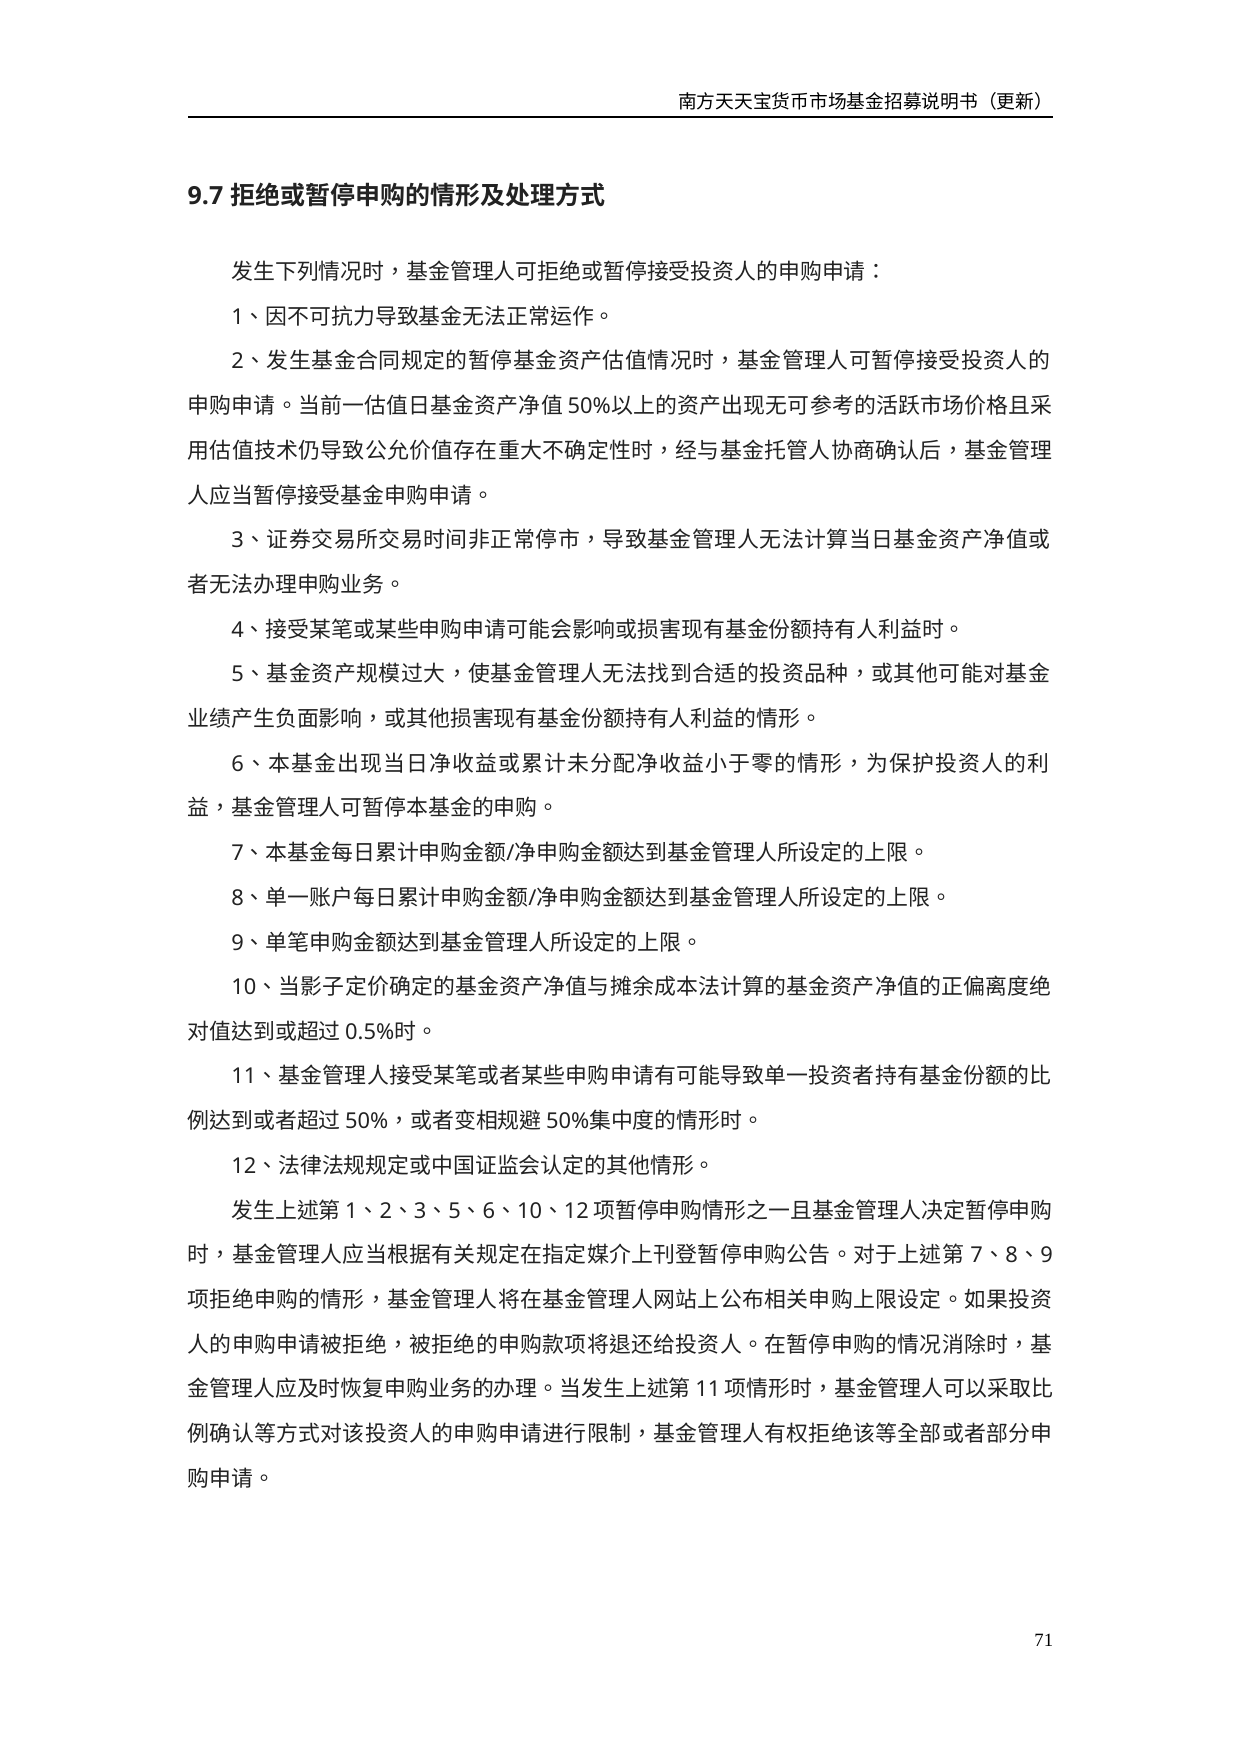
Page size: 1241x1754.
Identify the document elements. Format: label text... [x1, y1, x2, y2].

text 8、单一账户每日累计申购金额/净申购金额达到基金管理人所设定的上限。 [187, 882, 1053, 912]
text 发生下列情况时，基金管理人可拒绝或暂停接受投资人的申购申请： [187, 256, 1053, 286]
text 12、法律法规规定或中国证监会认定的其他情形。 [187, 1150, 1053, 1180]
text 6、本基金出现当日净收益或累计未分配净收益小于零的情形，为保护投资人的利益，基金管理人可暂停本基金的申购。 [187, 748, 1053, 822]
text 5、基金资产规模过大，使基金管理人无法找到合适的投资品种，或其他可能对基金业绩产生负面影响，或其他损害现有基金份额持有人利益的情形。 [187, 658, 1053, 733]
text 3、证券交易所交易时间非正常停市，导致基金管理人无法计算当日基金资产净值或者无法办理申购业务。 [187, 524, 1053, 599]
text 2、发生基金合同规定的暂停基金资产估值情况时，基金管理人可暂停接受投资人的申购申请。当前一估值日基金资产净值50%以上的资产出现无可参考的活跃市场价格且采用估值技术仍导致公允价值存在重大不确定性时，经与基金托管人协商确认后，基金管理人应当暂停接受基金申购申请。 [187, 346, 1053, 509]
text 4、接受某笔或某些申购申请可能会影响或损害现有基金份额持有人利益时。 [187, 614, 1053, 643]
text 7、本基金每日累计申购金额/净申购金额达到基金管理人所设定的上限。 [187, 837, 1053, 867]
text 9.7 拒绝或暂停申购的情形及处理方式 [187, 162, 1053, 227]
text 10、当影子定价确定的基金资产净值与摊余成本法计算的基金资产净值的正偏离度绝对值达到或超过0.5%时。 [187, 971, 1053, 1046]
text 1、因不可抗力导致基金无法正常运作。 [187, 301, 1053, 331]
text 9、单笔申购金额达到基金管理人所设定的上限。 [187, 926, 1053, 956]
text 发生上述第1、2、3、5、6、10、12项暂停申购情形之一且基金管理人决定暂停申购时，基金管理人应当根据有关规定在指定媒介上刊登暂停申购公告。对于上述第7、8、9项拒绝申购的情形，基金管理人将在基金管理人网站上公布相关申购上限设定。如果投资人的申购申请被拒绝，被拒绝的申购款项将退还给投资人。在暂停申购的情况消除时，基金管理人应及时恢复申购业务的办理。当发生上述第11项情形时，基金管理人可以采取比例确认等方式对该投资人的申购申请进行限制，基金管理人有权拒绝该等全部或者部分申购申请。 [187, 1194, 1053, 1492]
text 11、基金管理人接受某笔或者某些申购申请有可能导致单一投资者持有基金份额的比例达到或者超过50%，或者变相规避50%集中度的情形时。 [187, 1061, 1053, 1135]
